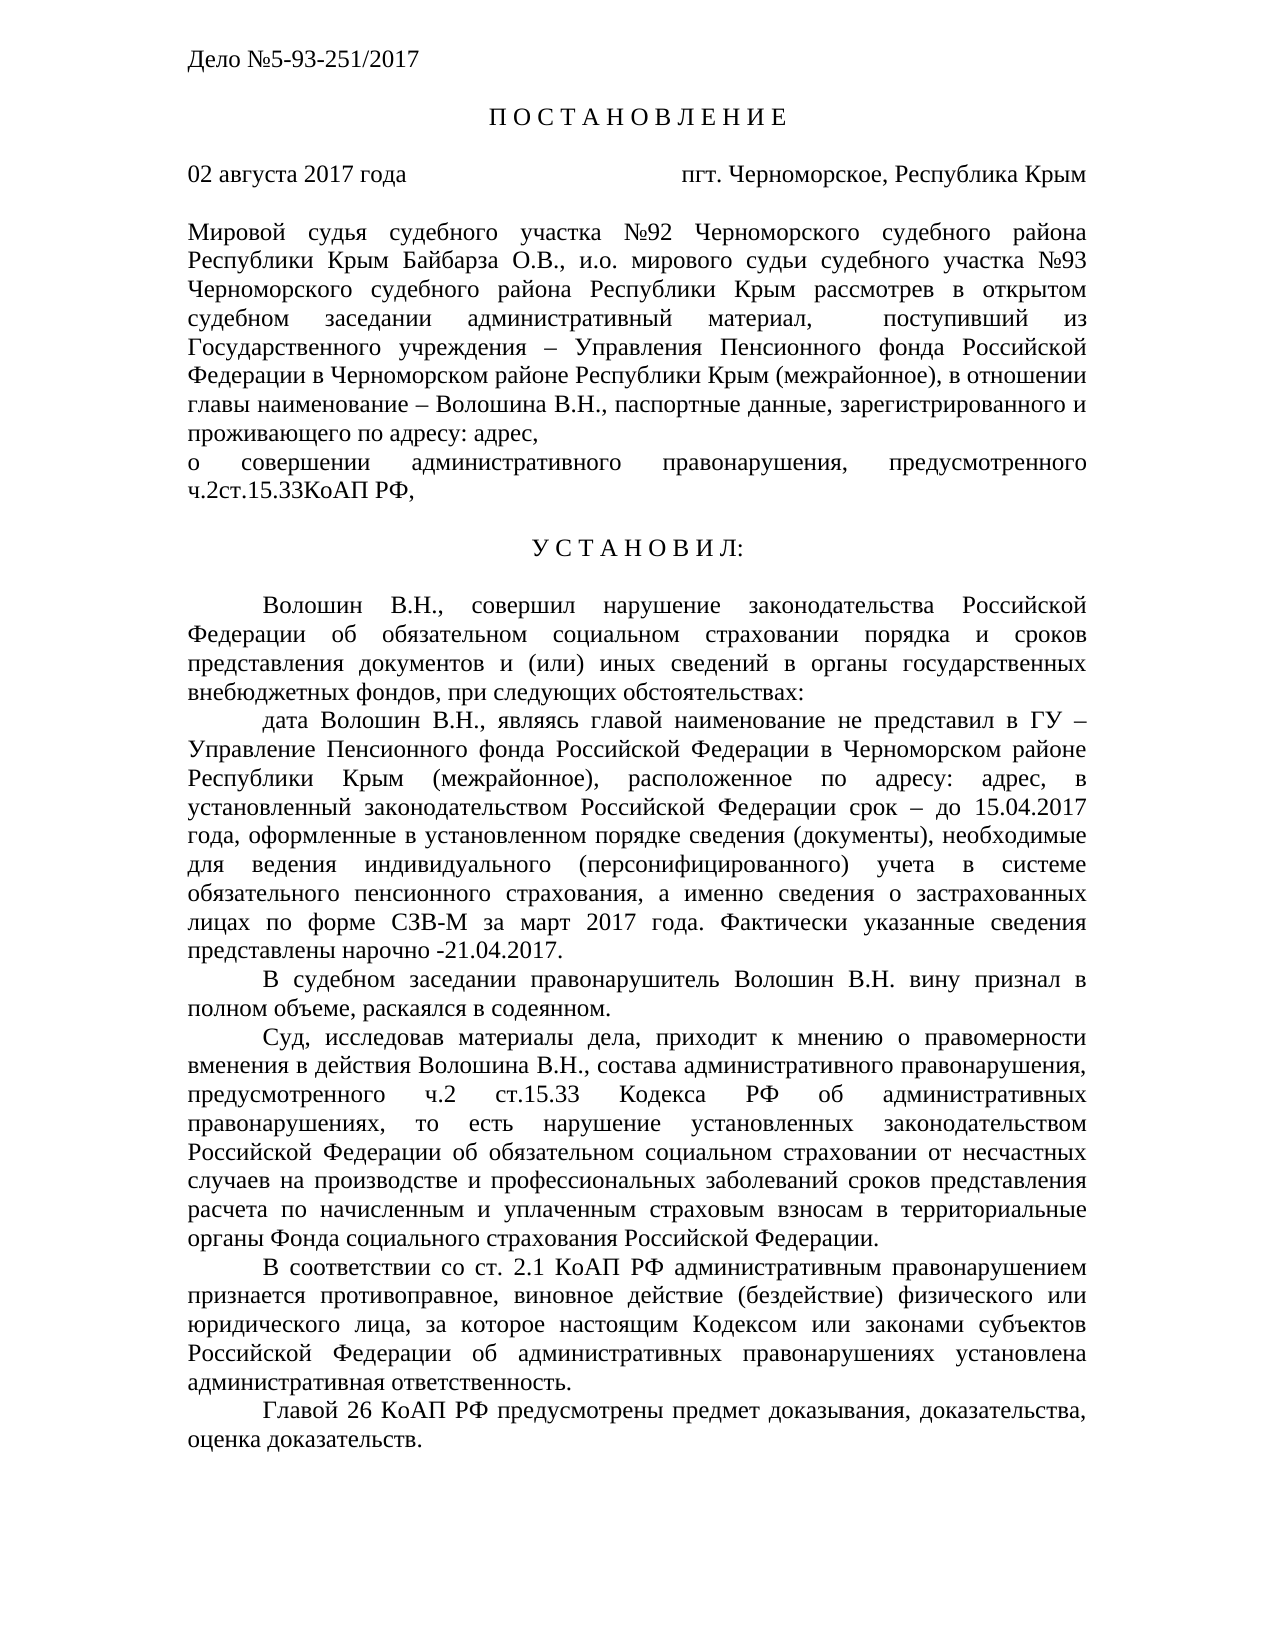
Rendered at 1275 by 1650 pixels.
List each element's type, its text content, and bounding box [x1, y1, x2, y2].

text Волошин В.Н., совершил нарушение законодательства Российской Федерации об обязательном социальном страховании порядка и сроков представления документов и (или) иных сведений в органы государственных внебюджетных фондов, при следующих обстоятельствах: [187, 591, 1087, 706]
text о совершении административного правонарушения, предусмотренного ч.2ст.15.33КоАП РФ, [187, 447, 1087, 504]
text В судебном заседании правонарушитель Волошин В.Н. вину признал в полном объеме, раскаялся в содеянном. [187, 964, 1087, 1022]
text У С Т А Н О В И Л: [187, 533, 1087, 562]
text Мировой судья судебного участка №92 Черноморского судебного района Республики Крым Байбарза О.В., и.о. мирового судьи судебного участка №93 Черноморского судебного района Республики Крым рассмотрев в открытом судебном заседании административный материал, поступивший из Государственного учреждения – Управления Пенсионного фонда Российской Федерации в Черноморском районе Республики Крым (межрайонное), в отношении главы наименование – Волошина В.Н., паспортные данные, зарегистрированного и проживающего по адресу: адрес, [187, 217, 1087, 447]
text Суд, исследовав материалы дела, приходит к мнению о правомерности вменения в действия Волошина В.Н., состава административного правонарушения, предусмотренного ч.2 ст.15.33 Кодекса РФ об административных правонарушениях, то есть нарушение установленных законодательством Российской Федерации об обязательном социальном страховании от несчастных случаев на производстве и профессиональных заболеваний сроков представления расчета по начисленным и уплаченным страховым взносам в территориальные органы Фонда социального страхования Российской Федерации. [187, 1022, 1087, 1252]
text Главой 26 КоАП РФ предусмотрены предмет доказывания, доказательства, оценка доказательств. [187, 1396, 1087, 1453]
text П О С Т А Н О В Л Е Н И Е [187, 102, 1087, 131]
text Дело №5-93-251/2017 [187, 44, 1087, 73]
text В соответствии со ст. 2.1 КоАП РФ административным правонарушением признается противоправное, виновное действие (бездействие) физического или юридического лица, за которое настоящим Кодексом или законами субъектов Российской Федерации об административных правонарушениях установлена административная ответственность. [187, 1252, 1087, 1396]
text дата Волошин В.Н., являясь главой наименование не представил в ГУ – Управление Пенсионного фонда Российской Федерации в Черноморском районе Республики Крым (межрайонное), расположенное по адресу: адрес, в установленный законодательством Российской Федерации срок – до 15.04.2017 года, оформленные в установленном порядке сведения (документы), необходимые для ведения индивидуального (персонифицированного) учета в системе обязательного пенсионного страхования, а именно сведения о застрахованных лицах по форме СЗВ-М за март 2017 года. Фактически указанные сведения представлены нарочно -21.04.2017. [187, 706, 1087, 964]
text 02 августа 2017 года пгт. Черноморское, Республика Крым [187, 159, 1087, 188]
